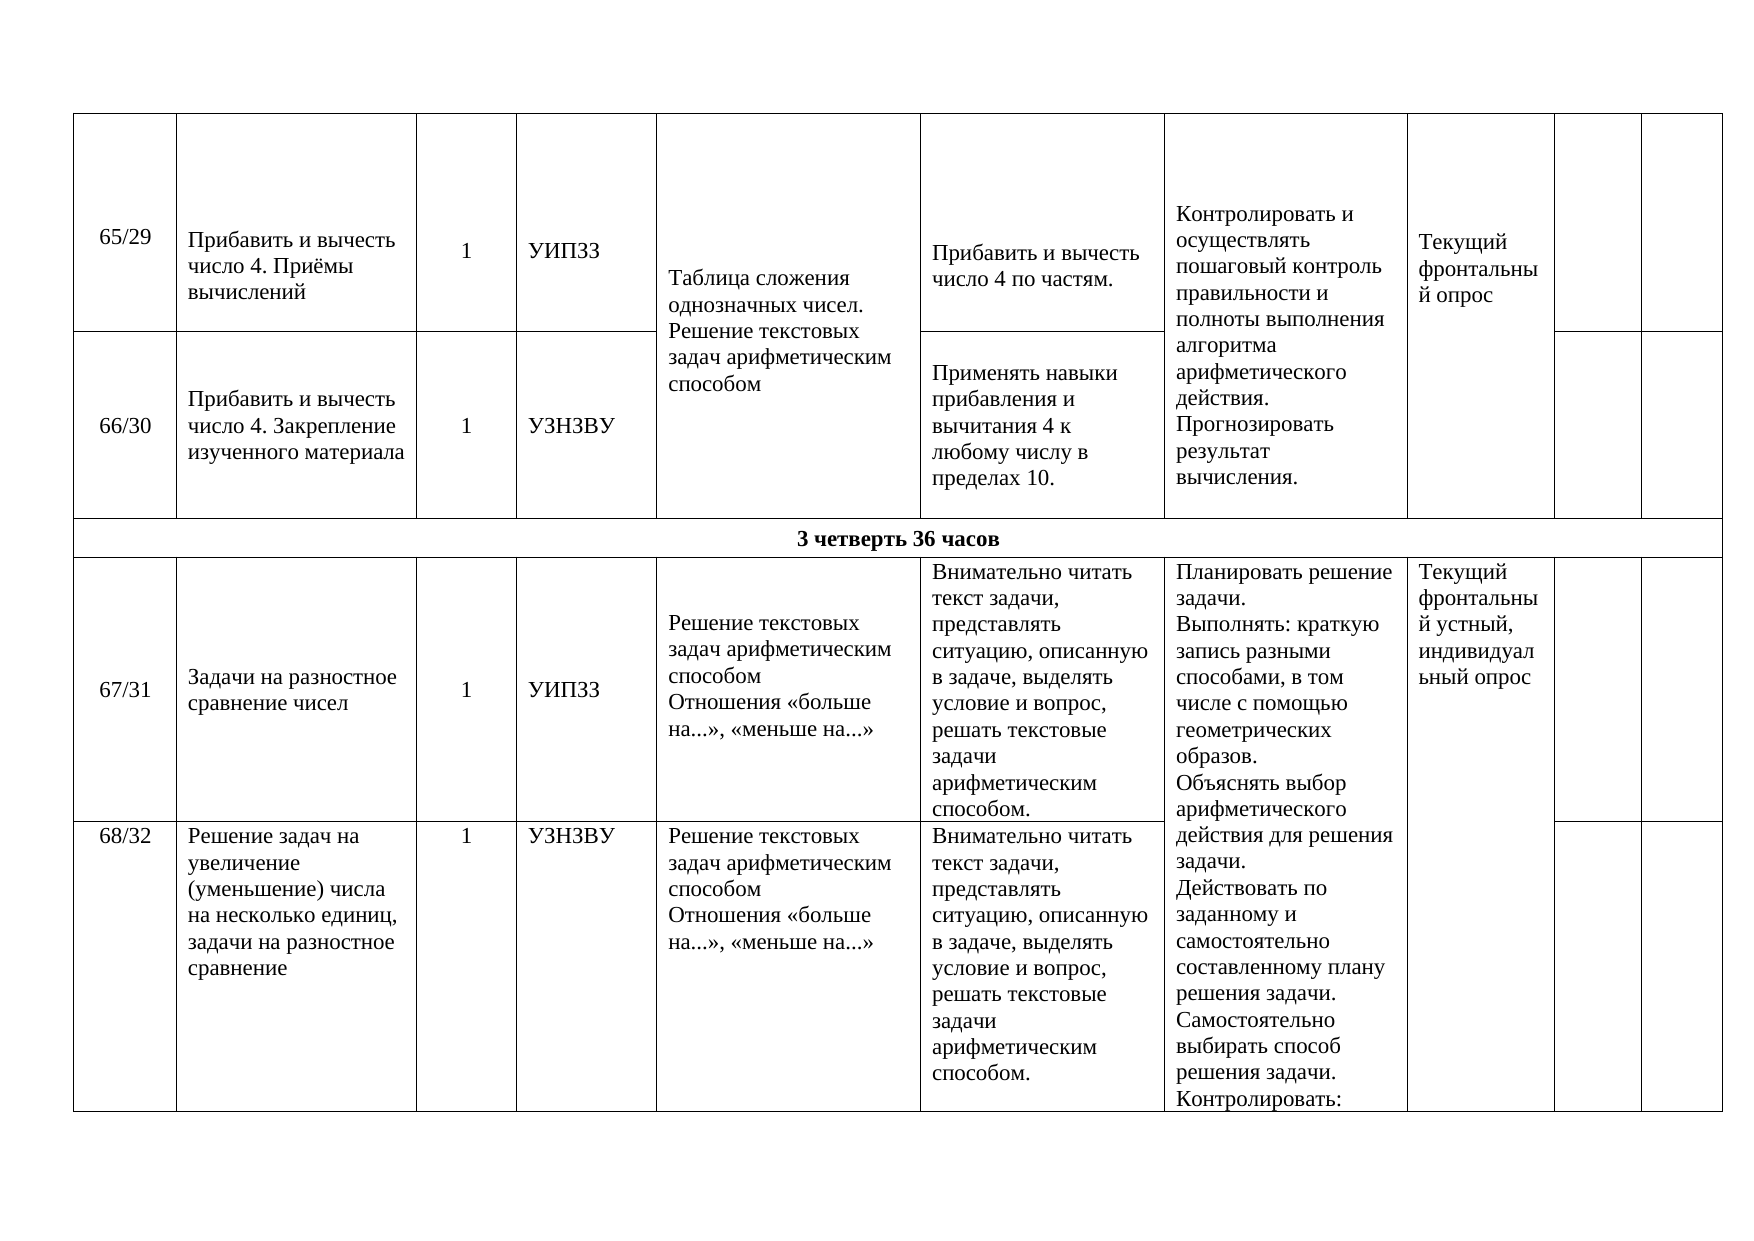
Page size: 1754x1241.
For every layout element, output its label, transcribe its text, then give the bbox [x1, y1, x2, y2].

table_cell УЗНЗВУ [517, 332, 656, 518]
table_cell Текущий фронтальный опрос [1408, 114, 1554, 518]
table_cell Текущий фронтальный устный, индивидуальный опрос [1408, 558, 1554, 1111]
table_cell Таблица сложения однозначных чисел. Решение текстовых задач арифметическим способом [657, 114, 920, 518]
table_cell [1642, 558, 1722, 821]
table_cell 1 [417, 822, 516, 1111]
table_cell Планировать решение задачи. Выполнять: краткую запись разными способами, в том числе с помощью геометрических образов. Объяснять выбор арифметического действия для решения задачи. Действовать по заданному и самостоятельно составленному плану решения задачи. Самостоятельно выбирать способ решения задачи. Контролировать: обнаруживать и устранять ошибки арифметического (в вычислении) характера. [1165, 558, 1407, 1111]
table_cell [177, 822, 416, 1111]
table_cell 1 [417, 332, 516, 518]
table_cell Контролировать и осуществлять пошаговый контроль правильности и полноты выполнения алгоритма арифметического действия. Прогнозировать результат вычисления. [1165, 114, 1407, 518]
table_cell УЗНЗВУ [517, 822, 656, 1111]
table_cell 3 четверть 36 часов [74, 519, 1722, 557]
table_cell 67/31 [74, 558, 176, 821]
table_cell [1642, 332, 1722, 518]
table_cell 1 [417, 114, 516, 331]
table_cell Прибавить и вычесть число 4 по частям. [921, 114, 1164, 331]
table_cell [921, 822, 1164, 1111]
table_cell УИПЗЗ [517, 114, 656, 331]
table_cell Применять навыки прибавления и вычитания 4 к любому числу в пределах 10. [921, 332, 1164, 518]
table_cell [657, 822, 920, 1111]
table_cell УИПЗЗ [517, 558, 656, 821]
table_cell Задачи на разностное сравнение чисел [177, 558, 416, 821]
table_cell 65/29 [74, 114, 176, 331]
table_cell [1642, 822, 1722, 1111]
table_cell Прибавить и вычесть число 4. Приёмы вычислений [177, 114, 416, 331]
table_cell Прибавить и вычесть число 4. Закрепление изученного материала [177, 332, 416, 518]
table_cell [1642, 114, 1722, 331]
table_cell 68/32 [74, 822, 176, 1111]
table_cell [1555, 114, 1641, 331]
table_cell 66/30 [74, 332, 176, 518]
table_cell [1555, 822, 1641, 1111]
table_cell Решение текстовых задач арифметическим способом Отношения «больше на...», «меньше на...» [657, 558, 920, 821]
table_cell [1555, 558, 1641, 821]
table_cell 1 [417, 558, 516, 821]
table_cell [1555, 332, 1641, 518]
